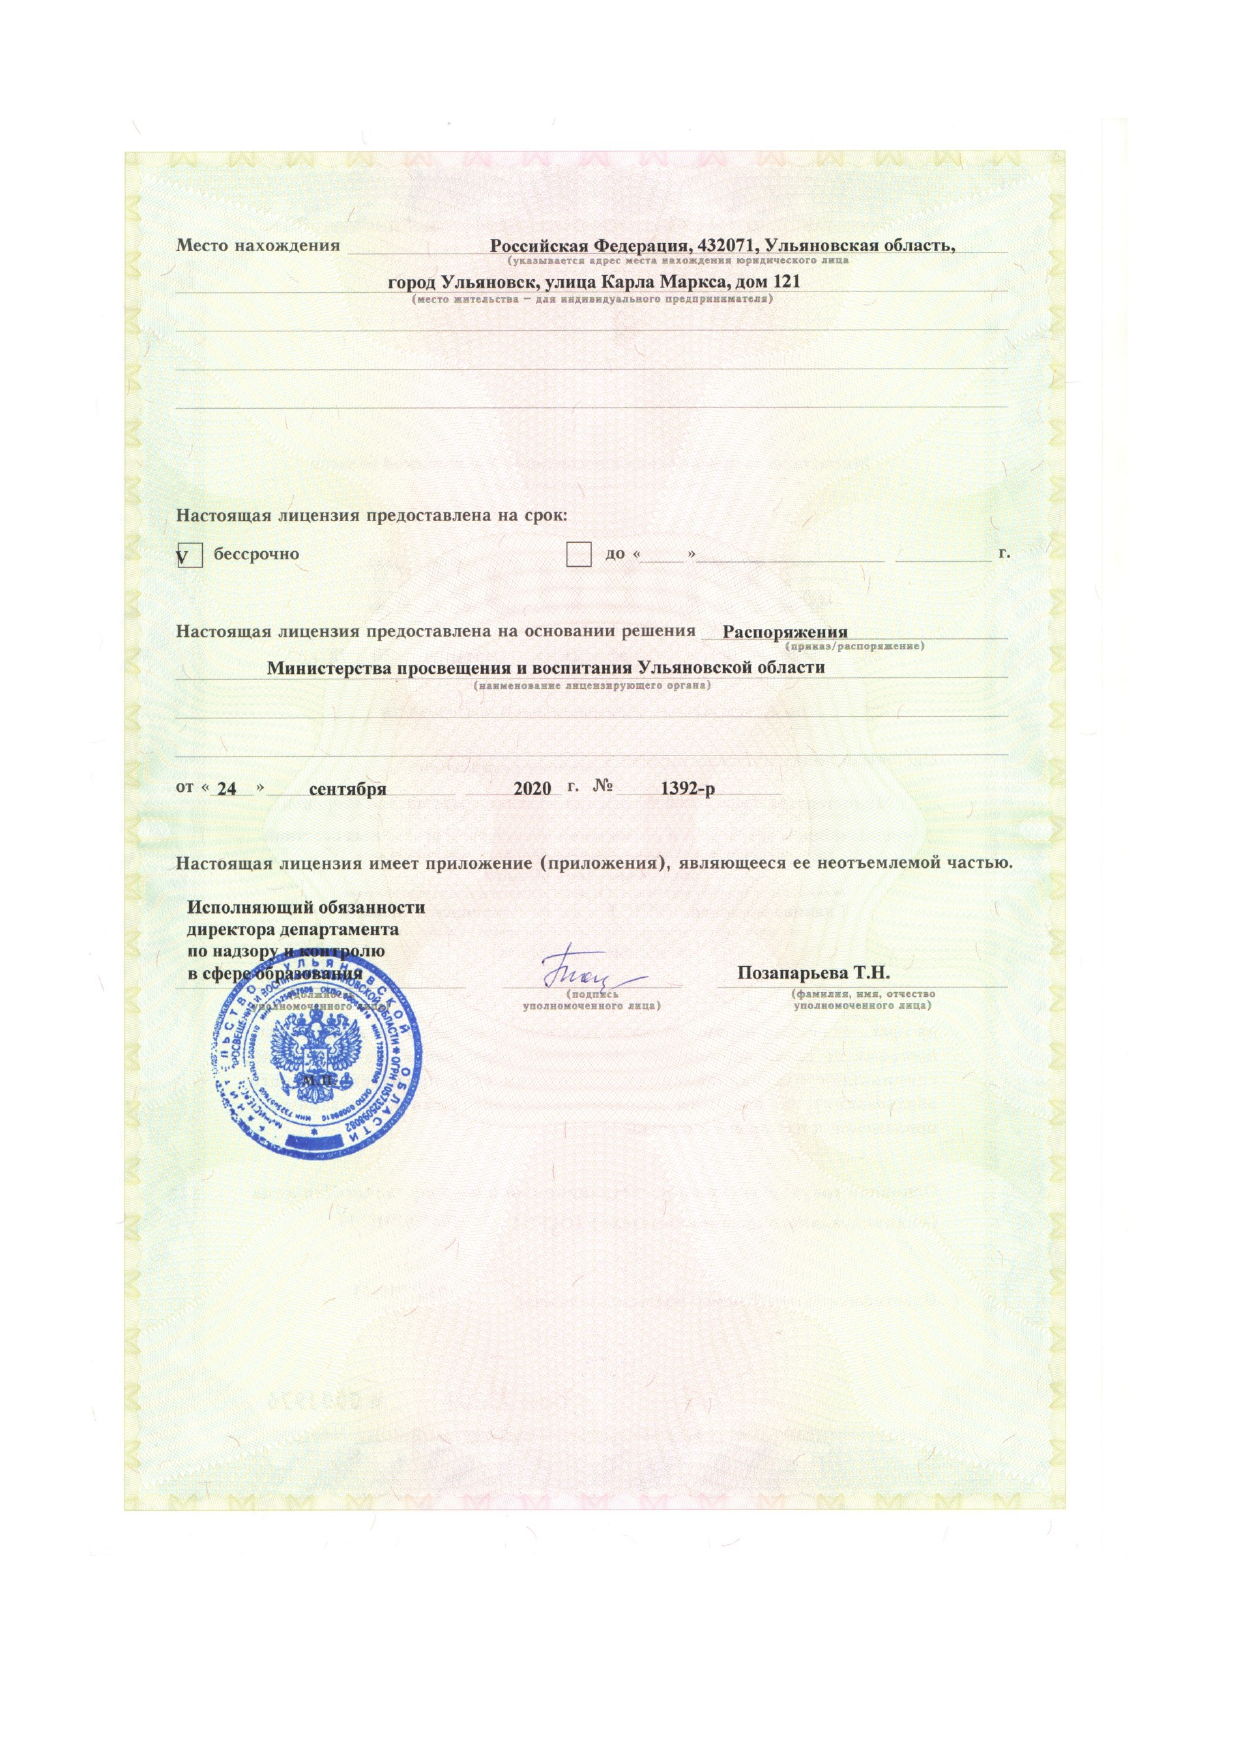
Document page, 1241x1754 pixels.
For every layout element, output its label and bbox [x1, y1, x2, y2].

picture [88, 118, 1136, 1556]
